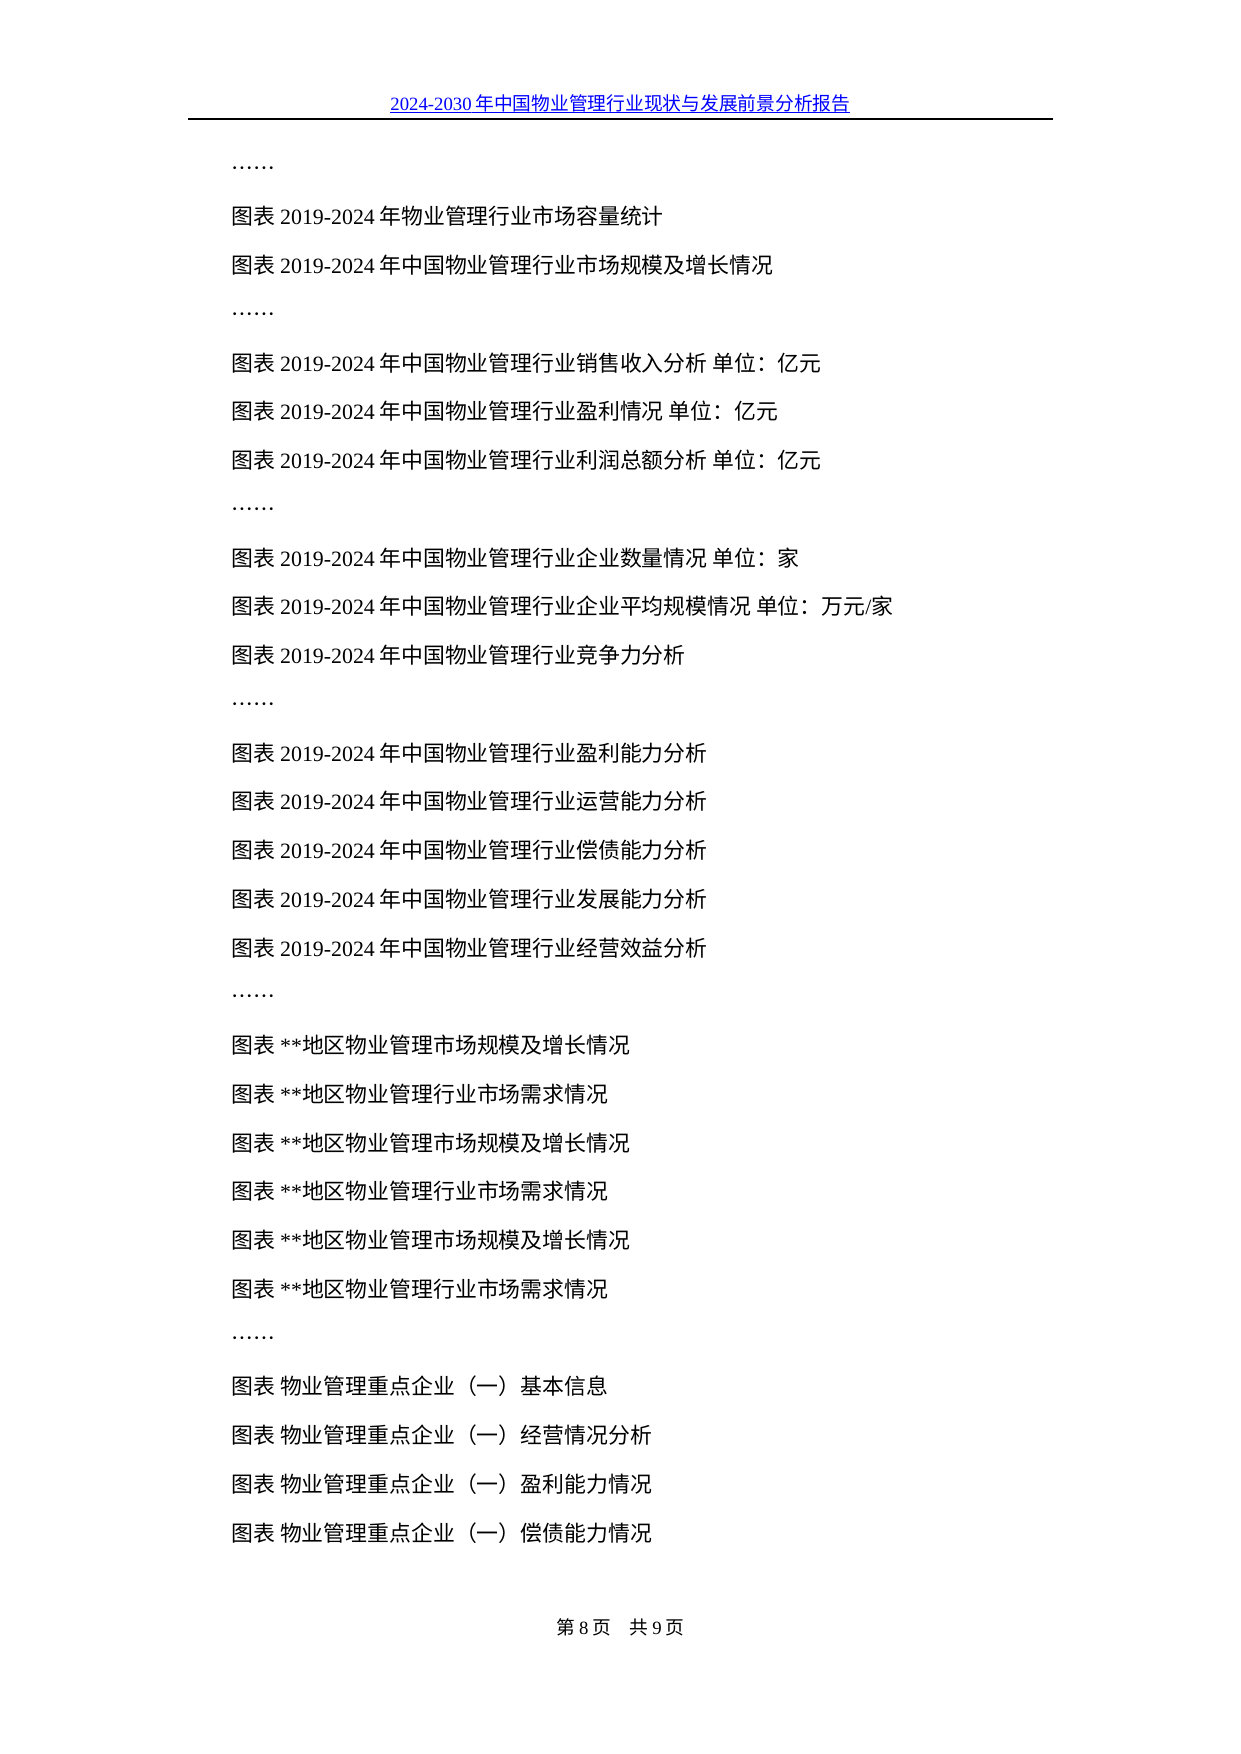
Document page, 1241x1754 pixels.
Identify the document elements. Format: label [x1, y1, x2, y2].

text [187, 150, 1053, 1548]
